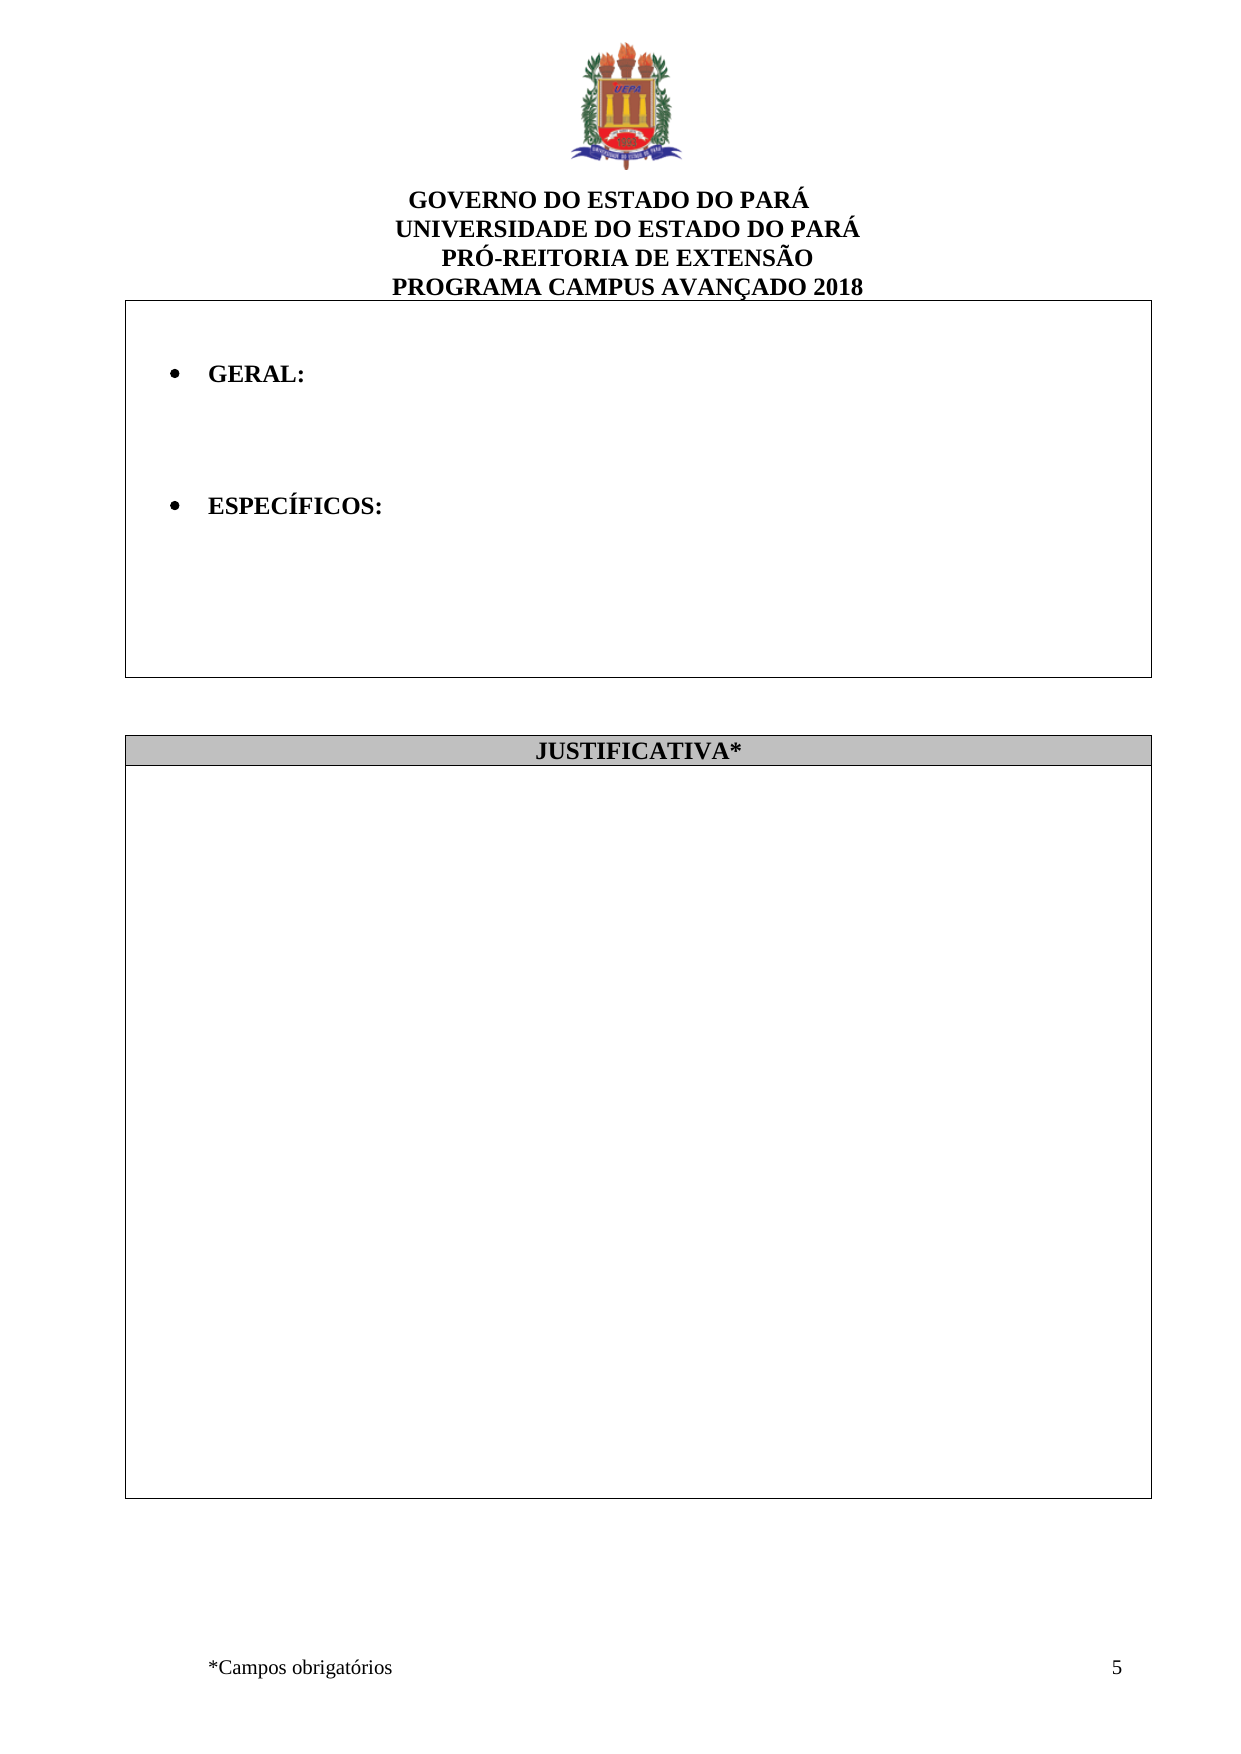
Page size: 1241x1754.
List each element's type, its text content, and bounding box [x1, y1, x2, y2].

picture [570, 42, 683, 170]
table_header JUSTIFICATIVA* [126, 736, 1151, 765]
table_cell [126, 766, 1151, 1497]
table_cell GERAL: ESPECÍFICOS: [126, 301, 1151, 677]
